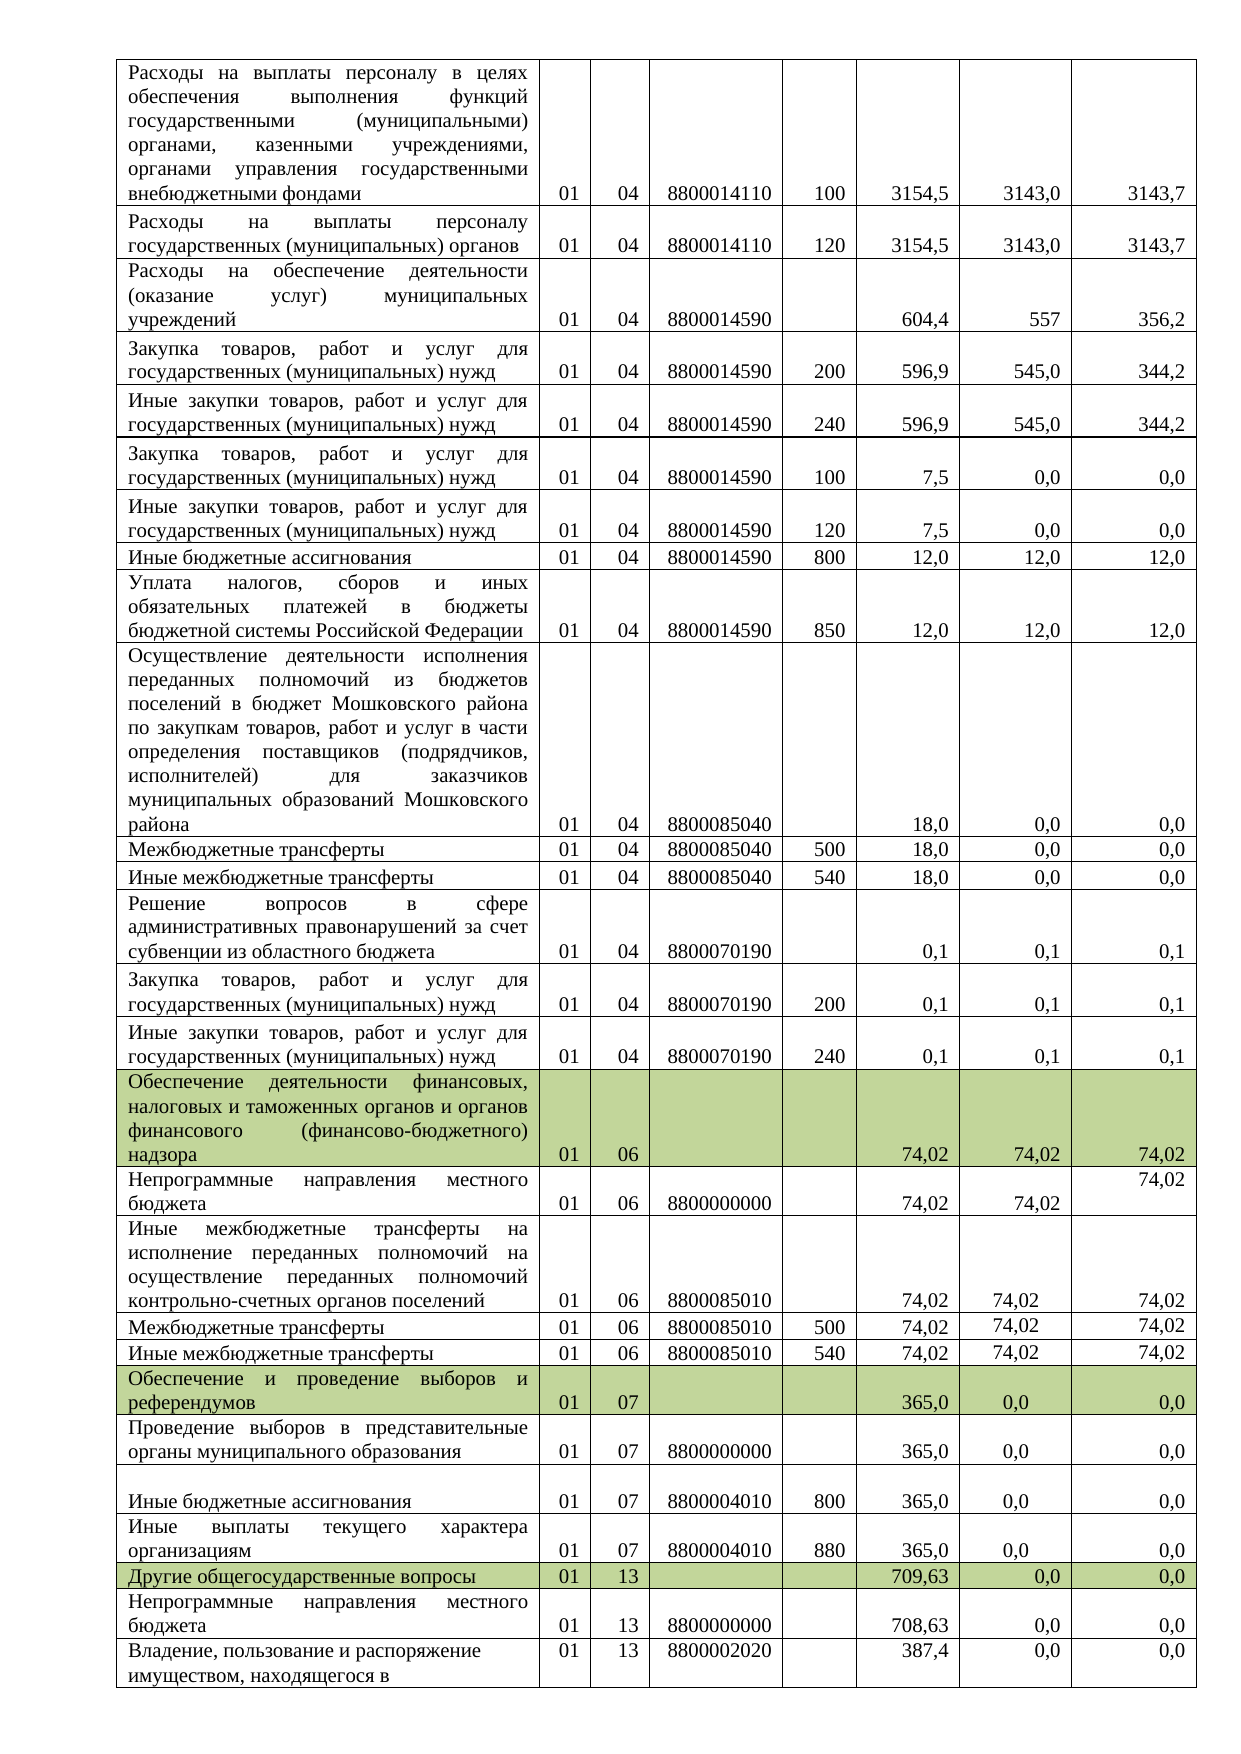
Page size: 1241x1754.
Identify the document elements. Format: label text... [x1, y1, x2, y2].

table_cell 540 [783, 862, 856, 889]
table_cell 0,0 [1072, 643, 1196, 836]
table_cell 04 [591, 490, 649, 542]
table_cell 0,1 [960, 1017, 1071, 1068]
table_cell 0,0 [1072, 438, 1196, 489]
table_cell Иные закупки товаров, работ и услуг для государственных (муниципальных) нужд [117, 490, 539, 542]
table_cell [783, 1070, 856, 1166]
table_cell Иные закупки товаров, работ и услуг для государственных (муниципальных) нужд [117, 1017, 539, 1068]
table_cell [783, 1563, 856, 1588]
table_cell 74,02 [960, 1070, 1071, 1166]
table_cell Проведение выборов в представительные органы муниципального образования [117, 1415, 539, 1463]
table_cell 8800004010 [650, 1514, 782, 1562]
table_cell 596,9 [857, 332, 959, 383]
table_cell 01 [540, 1514, 590, 1562]
table_cell 8800000000 [650, 1167, 782, 1215]
table_cell Расходы на обеспечение деятельности (оказание услуг) муниципальных учреждений [117, 259, 539, 331]
table_cell Уплата налогов, сборов и иных обязательных платежей в бюджеты бюджетной системы Российской Федерации [117, 570, 539, 642]
table_cell 74,02 [960, 1216, 1071, 1312]
table_cell 0,0 [1072, 1366, 1196, 1414]
table_cell 3143,0 [960, 206, 1071, 257]
table_cell 07 [591, 1415, 649, 1463]
table_cell 0,0 [1072, 1639, 1196, 1687]
table_cell 01 [540, 385, 590, 436]
table_cell 12,0 [960, 543, 1071, 569]
table_cell 01 [540, 1563, 590, 1588]
table_cell 387,4 [857, 1639, 959, 1687]
table_cell 74,02 [1072, 1070, 1196, 1166]
table_cell 8800014590 [650, 385, 782, 436]
table_cell 0,1 [857, 890, 959, 963]
table_cell 0,0 [1072, 1589, 1196, 1637]
table_cell 100 [783, 438, 856, 489]
table_cell Иные межбюджетные трансферты [117, 1340, 539, 1365]
table_cell [650, 1070, 782, 1166]
table_cell [650, 1563, 782, 1588]
table_cell 18,0 [857, 862, 959, 889]
table_cell 8800085010 [650, 1216, 782, 1312]
table_cell 240 [783, 385, 856, 436]
table_cell 04 [591, 206, 649, 257]
table_cell 06 [591, 1340, 649, 1365]
table_cell 74,02 [857, 1070, 959, 1166]
table_cell 8800014110 [650, 60, 782, 204]
table_cell [783, 643, 856, 836]
table_cell Решение вопросов в сфере административных правонарушений за счет субвенции из областного бюджета [117, 890, 539, 963]
table_cell Иные закупки товаров, работ и услуг для государственных (муниципальных) нужд [117, 385, 539, 436]
table_cell 365,0 [857, 1415, 959, 1463]
table_cell 850 [783, 570, 856, 642]
table_cell 04 [591, 964, 649, 1016]
table_cell 0,1 [1072, 1017, 1196, 1068]
table_cell 01 [540, 1167, 590, 1215]
table_cell 0,0 [1072, 862, 1196, 889]
table_cell 0,0 [960, 1366, 1071, 1414]
table_cell 365,0 [857, 1514, 959, 1562]
table_cell Межбюджетные трансферты [117, 1313, 539, 1339]
table_cell 06 [591, 1216, 649, 1312]
table_cell 8800085010 [650, 1340, 782, 1365]
table_cell 3143,7 [1072, 206, 1196, 257]
table_cell 74,02 [857, 1167, 959, 1215]
table_cell 0,1 [1072, 890, 1196, 963]
table_cell 0,0 [960, 438, 1071, 489]
table_cell 13 [591, 1589, 649, 1637]
table_cell Осуществление деятельности исполнения переданных полномочий из бюджетов поселений в бюджет Мошковского района по закупкам товаров, работ и услуг в части определения поставщиков (подрядчиков, исполнителей) для заказчиков муниципальных образований Мошковского района [117, 643, 539, 836]
table_cell 01 [540, 1340, 590, 1365]
table_cell 04 [591, 1017, 649, 1068]
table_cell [117, 1639, 539, 1687]
table_cell 0,0 [960, 1639, 1071, 1687]
table_cell 01 [540, 964, 590, 1016]
table_cell 0,0 [960, 1589, 1071, 1637]
table_cell 04 [591, 643, 649, 836]
table_cell 356,2 [1072, 259, 1196, 331]
table_cell 74,02 [1072, 1167, 1196, 1215]
table_cell 01 [540, 570, 590, 642]
table_cell 04 [591, 385, 649, 436]
table_cell 74,02 [1072, 1313, 1196, 1339]
table_cell 0,1 [960, 890, 1071, 963]
table_cell 8800014110 [650, 206, 782, 257]
table_cell 04 [591, 259, 649, 331]
table_cell Иные выплаты текущего характера организациям [117, 1514, 539, 1562]
table_cell 8800014590 [650, 543, 782, 569]
table_cell 709,63 [857, 1563, 959, 1588]
table_cell 240 [783, 1017, 856, 1068]
table_cell [783, 1415, 856, 1463]
table_cell 8800085010 [650, 1313, 782, 1339]
table_cell 0,0 [1072, 1415, 1196, 1463]
table_cell Закупка товаров, работ и услуг для государственных (муниципальных) нужд [117, 438, 539, 489]
table_cell Расходы на выплаты персоналу государственных (муниципальных) органов [117, 206, 539, 257]
table_cell 8800000000 [650, 1589, 782, 1637]
table_cell 01 [540, 206, 590, 257]
table_cell Иные бюджетные ассигнования [117, 543, 539, 569]
table_cell 74,02 [960, 1313, 1071, 1339]
table_cell 0,1 [960, 964, 1071, 1016]
table_cell 8800085040 [650, 862, 782, 889]
table_cell 8800085040 [650, 643, 782, 836]
table_cell 545,0 [960, 332, 1071, 383]
table_cell 01 [540, 490, 590, 542]
table_cell 04 [591, 543, 649, 569]
table_cell 0,1 [857, 964, 959, 1016]
table_cell 74,02 [857, 1216, 959, 1312]
table_cell 01 [540, 1313, 590, 1339]
table_cell 8800002020 [650, 1639, 782, 1687]
table_cell 01 [540, 1366, 590, 1414]
table_cell 596,9 [857, 385, 959, 436]
table_cell 0,1 [1072, 964, 1196, 1016]
table_cell Непрограммные направления местного бюджета [117, 1589, 539, 1637]
table_cell 06 [591, 1070, 649, 1166]
table_cell 12,0 [857, 570, 959, 642]
table_cell 0,0 [960, 490, 1071, 542]
table_cell 8800014590 [650, 332, 782, 383]
table_cell 01 [540, 643, 590, 836]
table_cell [783, 1167, 856, 1215]
table_cell 04 [591, 60, 649, 204]
table_cell 12,0 [1072, 543, 1196, 569]
table_cell 0,0 [1072, 490, 1196, 542]
table_cell 8800085040 [650, 837, 782, 861]
table_cell 06 [591, 1167, 649, 1215]
table_cell Закупка товаров, работ и услуг для государственных (муниципальных) нужд [117, 964, 539, 1016]
table_cell 04 [591, 862, 649, 889]
table_cell 07 [591, 1465, 649, 1513]
table_cell 8800070190 [650, 964, 782, 1016]
table_cell [783, 1589, 856, 1637]
table_cell 344,2 [1072, 385, 1196, 436]
table_cell 0,1 [857, 1017, 959, 1068]
table_cell Иные межбюджетные трансферты на исполнение переданных полномочий на осуществление переданных полномочий контрольно-счетных органов поселений [117, 1216, 539, 1312]
table_cell Непрограммные направления местного бюджета [117, 1167, 539, 1215]
table_cell 74,02 [1072, 1340, 1196, 1365]
table_cell 04 [591, 570, 649, 642]
table_cell 8800014590 [650, 259, 782, 331]
table_cell 557 [960, 259, 1071, 331]
table_cell 8800004010 [650, 1465, 782, 1513]
table_cell 0,0 [1072, 837, 1196, 861]
table_cell 120 [783, 206, 856, 257]
table_cell Иные межбюджетные трансферты [117, 862, 539, 889]
table_cell 540 [783, 1340, 856, 1365]
table_cell Иные бюджетные ассигнования [117, 1465, 539, 1513]
table_cell 74,02 [1072, 1216, 1196, 1312]
table_cell 12,0 [857, 543, 959, 569]
table_cell 06 [591, 1313, 649, 1339]
table_cell 365,0 [857, 1366, 959, 1414]
table_cell 8800014590 [650, 490, 782, 542]
table_cell 18,0 [857, 837, 959, 861]
table_cell [783, 1639, 856, 1687]
table_cell 04 [591, 837, 649, 861]
table_cell 7,5 [857, 438, 959, 489]
table_cell 545,0 [960, 385, 1071, 436]
table_cell [783, 890, 856, 963]
table_cell 8800000000 [650, 1415, 782, 1463]
table_cell 01 [540, 438, 590, 489]
table_cell 3154,5 [857, 60, 959, 204]
table_cell 0,0 [1072, 1465, 1196, 1513]
table_cell 01 [540, 259, 590, 331]
table_cell 200 [783, 964, 856, 1016]
table_cell 01 [540, 1415, 590, 1463]
table_cell 01 [540, 862, 590, 889]
table_cell 01 [540, 1465, 590, 1513]
table_cell 01 [540, 1017, 590, 1068]
table_cell 0,0 [1072, 1563, 1196, 1588]
table_cell 07 [591, 1514, 649, 1562]
table_cell 0,0 [960, 837, 1071, 861]
table_cell [650, 1366, 782, 1414]
table_cell [783, 1216, 856, 1312]
table_cell 800 [783, 1465, 856, 1513]
table_cell 200 [783, 332, 856, 383]
table_cell 01 [540, 837, 590, 861]
table_cell 0,0 [960, 1465, 1071, 1513]
table_cell Обеспечение деятельности финансовых, налоговых и таможенных органов и органов финансового (финансово-бюджетного) надзора [117, 1070, 539, 1166]
table_cell 365,0 [857, 1465, 959, 1513]
table_cell 0,0 [960, 1514, 1071, 1562]
table_cell 120 [783, 490, 856, 542]
table_cell 12,0 [1072, 570, 1196, 642]
table_cell 01 [540, 543, 590, 569]
table_cell 74,02 [960, 1340, 1071, 1365]
table_cell 01 [540, 332, 590, 383]
table_cell 708,63 [857, 1589, 959, 1637]
table_cell 0,0 [960, 643, 1071, 836]
table_cell 01 [540, 1070, 590, 1166]
table_cell 01 [540, 890, 590, 963]
table_cell 01 [540, 1639, 590, 1687]
table_cell 74,02 [960, 1167, 1071, 1215]
table_cell 100 [783, 60, 856, 204]
table_cell 3143,7 [1072, 60, 1196, 204]
table_cell 0,0 [1072, 1514, 1196, 1562]
table_cell 01 [540, 1589, 590, 1637]
table_cell [783, 259, 856, 331]
table_cell 13 [591, 1639, 649, 1687]
table_cell 500 [783, 1313, 856, 1339]
table_cell 01 [540, 60, 590, 204]
table_cell Межбюджетные трансферты [117, 837, 539, 861]
table_cell Другие общегосударственные вопросы [117, 1563, 539, 1588]
table_cell 3143,0 [960, 60, 1071, 204]
table_cell 04 [591, 438, 649, 489]
table_cell 07 [591, 1366, 649, 1414]
table_cell 3154,5 [857, 206, 959, 257]
table_cell 12,0 [960, 570, 1071, 642]
table_cell 7,5 [857, 490, 959, 542]
table_cell 04 [591, 890, 649, 963]
table_cell 74,02 [857, 1313, 959, 1339]
table_cell 13 [591, 1563, 649, 1588]
table_cell 8800014590 [650, 438, 782, 489]
table_cell 74,02 [857, 1340, 959, 1365]
table_cell 0,0 [960, 1415, 1071, 1463]
table_cell 604,4 [857, 259, 959, 331]
table_cell 04 [591, 332, 649, 383]
table_cell Закупка товаров, работ и услуг для государственных (муниципальных) нужд [117, 332, 539, 383]
table_cell 8800070190 [650, 890, 782, 963]
table_cell 344,2 [1072, 332, 1196, 383]
table_cell 0,0 [960, 1563, 1071, 1588]
table_cell [783, 1366, 856, 1414]
table_cell 500 [783, 837, 856, 861]
table_cell 8800070190 [650, 1017, 782, 1068]
table_cell 880 [783, 1514, 856, 1562]
table_cell 18,0 [857, 643, 959, 836]
table_cell 01 [540, 1216, 590, 1312]
table_cell 8800014590 [650, 570, 782, 642]
table_cell 0,0 [960, 862, 1071, 889]
table_cell 800 [783, 543, 856, 569]
table_cell Обеспечение и проведение выборов и референдумов [117, 1366, 539, 1414]
